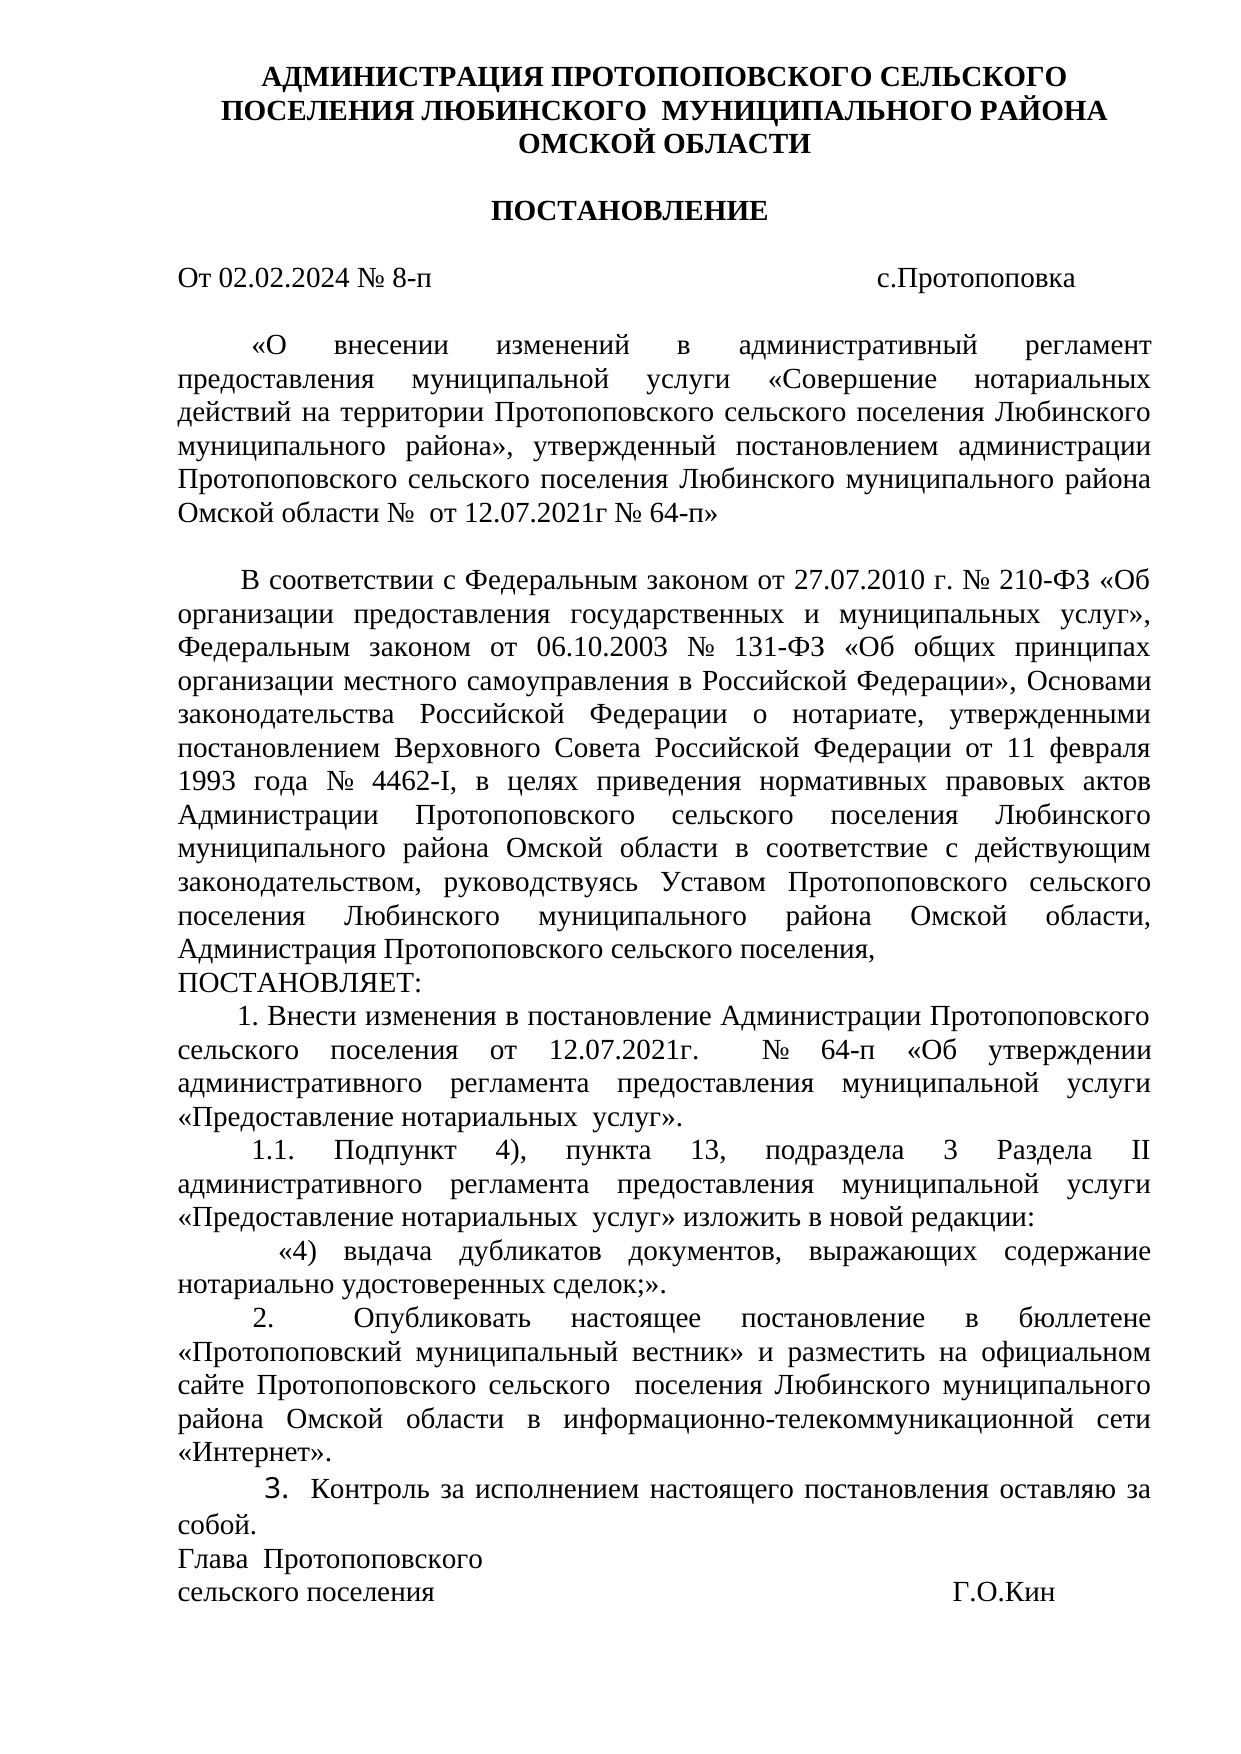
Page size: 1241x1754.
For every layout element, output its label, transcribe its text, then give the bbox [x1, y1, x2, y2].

text 1.1. Подпункт 4), пункта 13, подраздела 3 Раздела II административного регламента предоставления муниципальной услуги «Предоставление нотариальных услуг» изложить в новой редакции: [177, 1132, 1152, 1233]
text 3. Контроль за исполнением настоящего постановления оставляю за собой. [177, 1468, 1152, 1541]
text От 02.02.2024 № 8-п с.Протопоповка [177, 260, 1152, 294]
text «О внесении изменений в административный регламент предоставления муниципальной услуги «Совершение нотариальных действий на территории Протопоповского сельского поселения Любинского муниципального района», утвержденный постановлением администрации Протопоповского сельского поселения Любинского муниципального района Омской области № от 12.07.2021г № 64-п» [177, 327, 1152, 529]
text ПОСТАНОВЛЕНИЕ [177, 193, 1152, 227]
text 1. Внести изменения в постановление Администрации Протопоповского сельского поселения от 12.07.2021г. № 64-п «Об утверждении административного регламента предоставления муниципальной услуги «Предоставление нотариальных услуг». [177, 998, 1152, 1132]
text сельского поселения Г.О.Кин [177, 1574, 1152, 1608]
text АДМИНИСТРАЦИЯ ПРОТОПОПОВСКОГО СЕЛЬСКОГО ПОСЕЛЕНИЯ ЛЮБИНСКОГО МУНИЦИПАЛЬНОГО РАЙОНА ОМСКОЙ ОБЛАСТИ [177, 59, 1152, 160]
text Глава Протопоповского [177, 1541, 1152, 1574]
text ПОСТАНОВЛЯЕТ: [177, 965, 1152, 998]
text 2. Опубликовать настоящее постановление в бюллетене «Протопоповский муниципальный вестник» и разместить на официальном сайте Протопоповского сельского поселения Любинского муниципального района Омской области в информационно-телекоммуникационной сети «Интернет». [177, 1300, 1152, 1468]
text «4) выдача дубликатов документов, выражающих содержание нотариально удостоверенных сделок;». [177, 1233, 1152, 1300]
text В соответствии с Федеральным законом от 27.07.2010 г. № 210-ФЗ «Об организации предоставления государственных и муниципальных услуг», Федеральным законом от 06.10.2003 № 131-ФЗ «Об общих принципах организации местного самоуправления в Российской Федерации», Основами законодательства Российской Федерации о нотариате, утвержденными постановлением Верховного Совета Российской Федерации от 11 февраля 1993 года № 4462-I, в целях приведения нормативных правовых актов Администрации Протопоповского сельского поселения Любинского муниципального района Омской области в соответствие с действующим законодательством, руководствуясь Уставом Протопоповского сельского поселения Любинского муниципального района Омской области, Администрация Протопоповского сельского поселения, [177, 562, 1152, 965]
